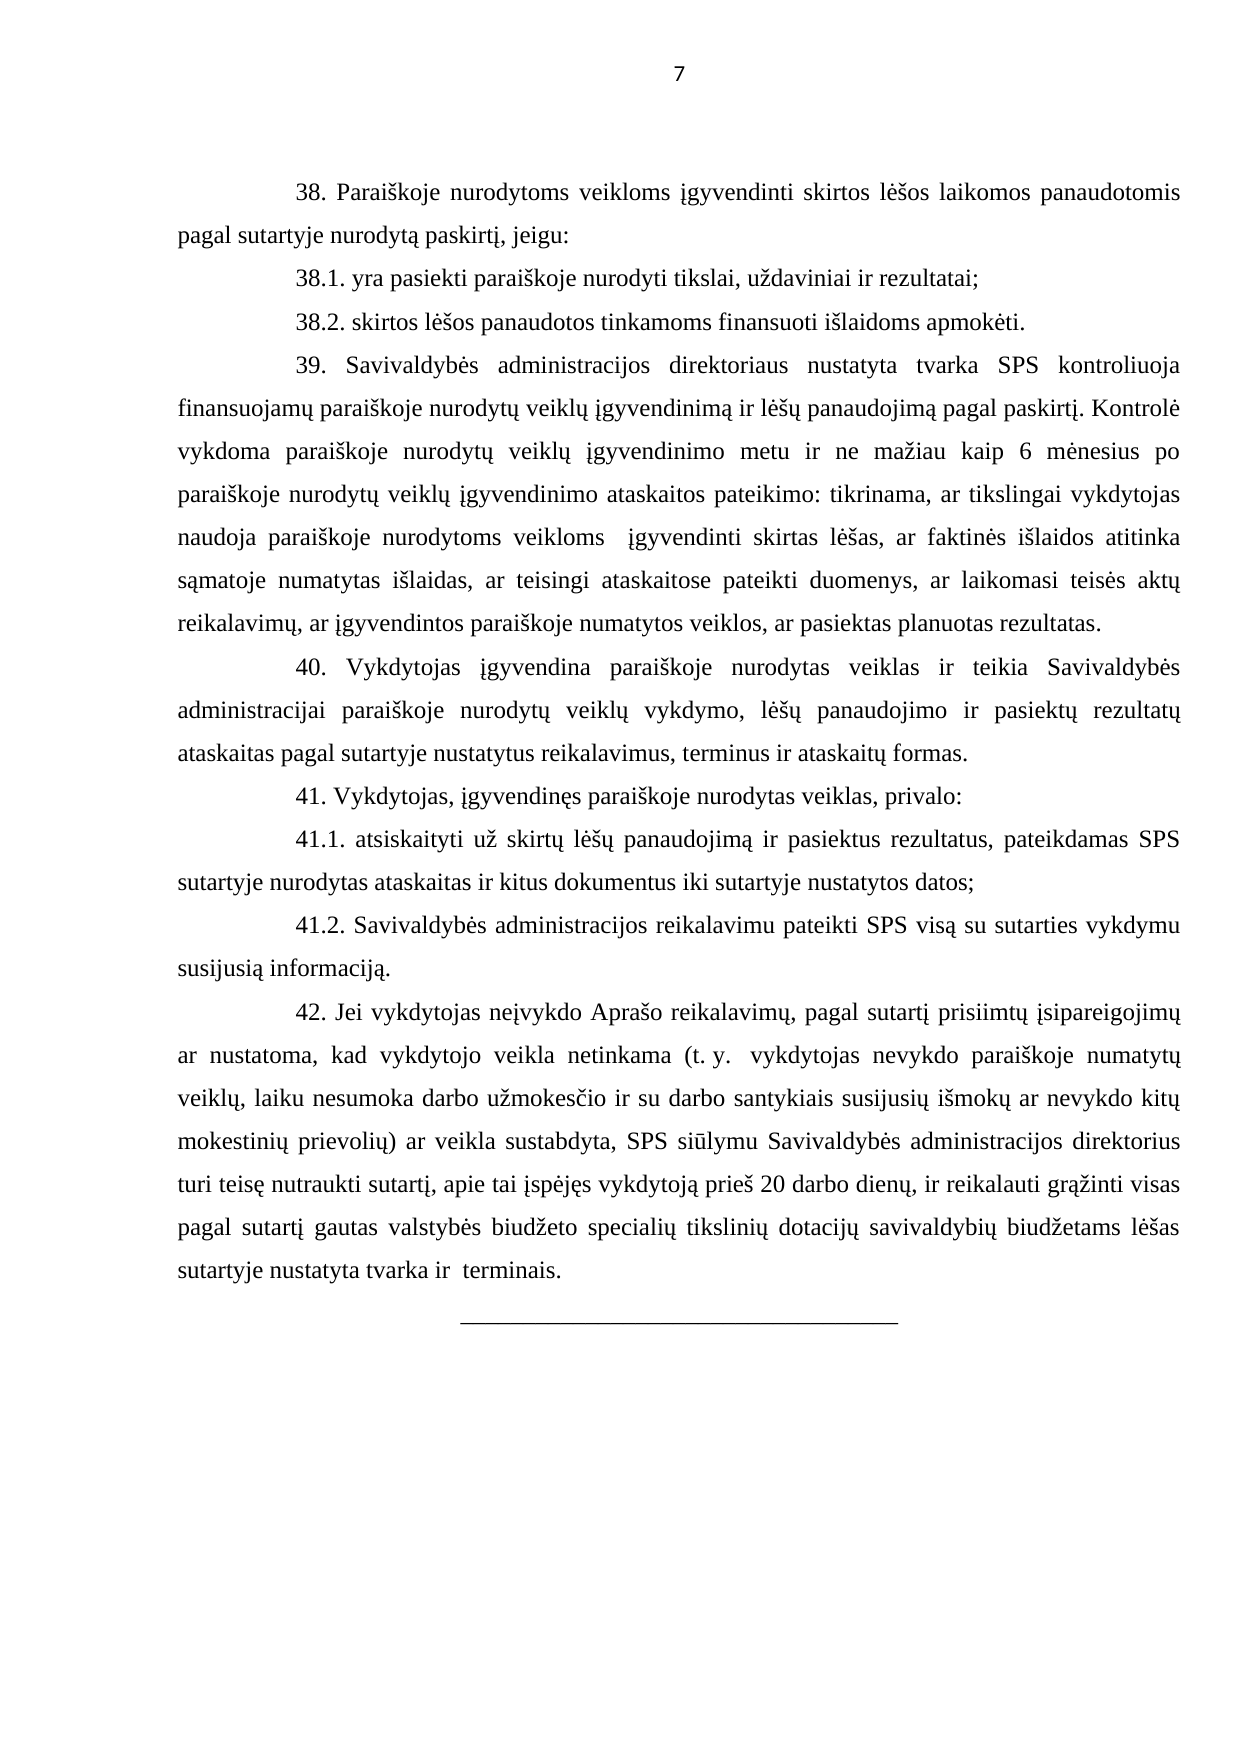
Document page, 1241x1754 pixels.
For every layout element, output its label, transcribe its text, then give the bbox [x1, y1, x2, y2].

text 41. Vykdytojas, įgyvendinęs paraiškoje nurodytas veiklas, privalo: [177, 781, 1181, 810]
text 41.1. atsiskaityti už skirtų lėšų panaudojimą ir pasiektus rezultatus, pateikdamas SPS sutartyje nurodytas ataskaitas ir kitus dokumentus iki sutartyje nustatytos datos; [177, 824, 1181, 896]
text ___________________________________ [177, 1298, 1181, 1327]
text 41.2. Savivaldybės administracijos reikalavimu pateikti SPS visą su sutarties vykdymu susijusią informaciją. [177, 910, 1181, 982]
text 38.2. skirtos lėšos panaudotos tinkamoms finansuoti išlaidoms apmokėti. [177, 307, 1181, 335]
text 40. Vykdytojas įgyvendina paraiškoje nurodytas veiklas ir teikia Savivaldybės administracijai paraiškoje nurodytų veiklų vykdymo, lėšų panaudojimo ir pasiektų rezultatų ataskaitas pagal sutartyje nustatytus reikalavimus, terminus ir ataskaitų formas. [177, 652, 1181, 767]
text 38. Paraiškoje nurodytoms veikloms įgyvendinti skirtos lėšos laikomos panaudotomis pagal sutartyje nurodytą paskirtį, jeigu: [177, 177, 1181, 249]
text 38.1. yra pasiekti paraiškoje nurodyti tikslai, uždaviniai ir rezultatai; [177, 263, 1181, 292]
text 39. Savivaldybės administracijos direktoriaus nustatyta tvarka SPS kontroliuoja finansuojamų paraiškoje nurodytų veiklų įgyvendinimą ir lėšų panaudojimą pagal paskirtį. Kontrolė vykdoma paraiškoje nurodytų veiklų įgyvendinimo metu ir ne mažiau kaip 6 mėnesius po paraiškoje nurodytų veiklų įgyvendinimo ataskaitos pateikimo: tikrinama, ar tikslingai vykdytojas naudoja paraiškoje nurodytoms veikloms įgyvendinti skirtas lėšas, ar faktinės išlaidos atitinka sąmatoje numatytas išlaidas, ar teisingi ataskaitose pateikti duomenys, ar laikomasi teisės aktų reikalavimų, ar įgyvendintos paraiškoje numatytos veiklos, ar pasiektas planuotas rezultatas. [177, 350, 1181, 637]
text 42. Jei vykdytojas neįvykdo Aprašo reikalavimų, pagal sutartį prisiimtų įsipareigojimų ar nustatoma, kad vykdytojo veikla netinkama (t. y. vykdytojas nevykdo paraiškoje numatytų veiklų, laiku nesumoka darbo užmokesčio ir su darbo santykiais susijusių išmokų ar nevykdo kitų mokestinių prievolių) ar veikla sustabdyta, SPS siūlymu Savivaldybės administracijos direktorius turi teisę nutraukti sutartį, apie tai įspėjęs vykdytoją prieš 20 darbo dienų, ir reikalauti grąžinti visas pagal sutartį gautas valstybės biudžeto specialių tikslinių dotacijų savivaldybių biudžetams lėšas sutartyje nustatyta tvarka ir terminais. [177, 997, 1181, 1284]
